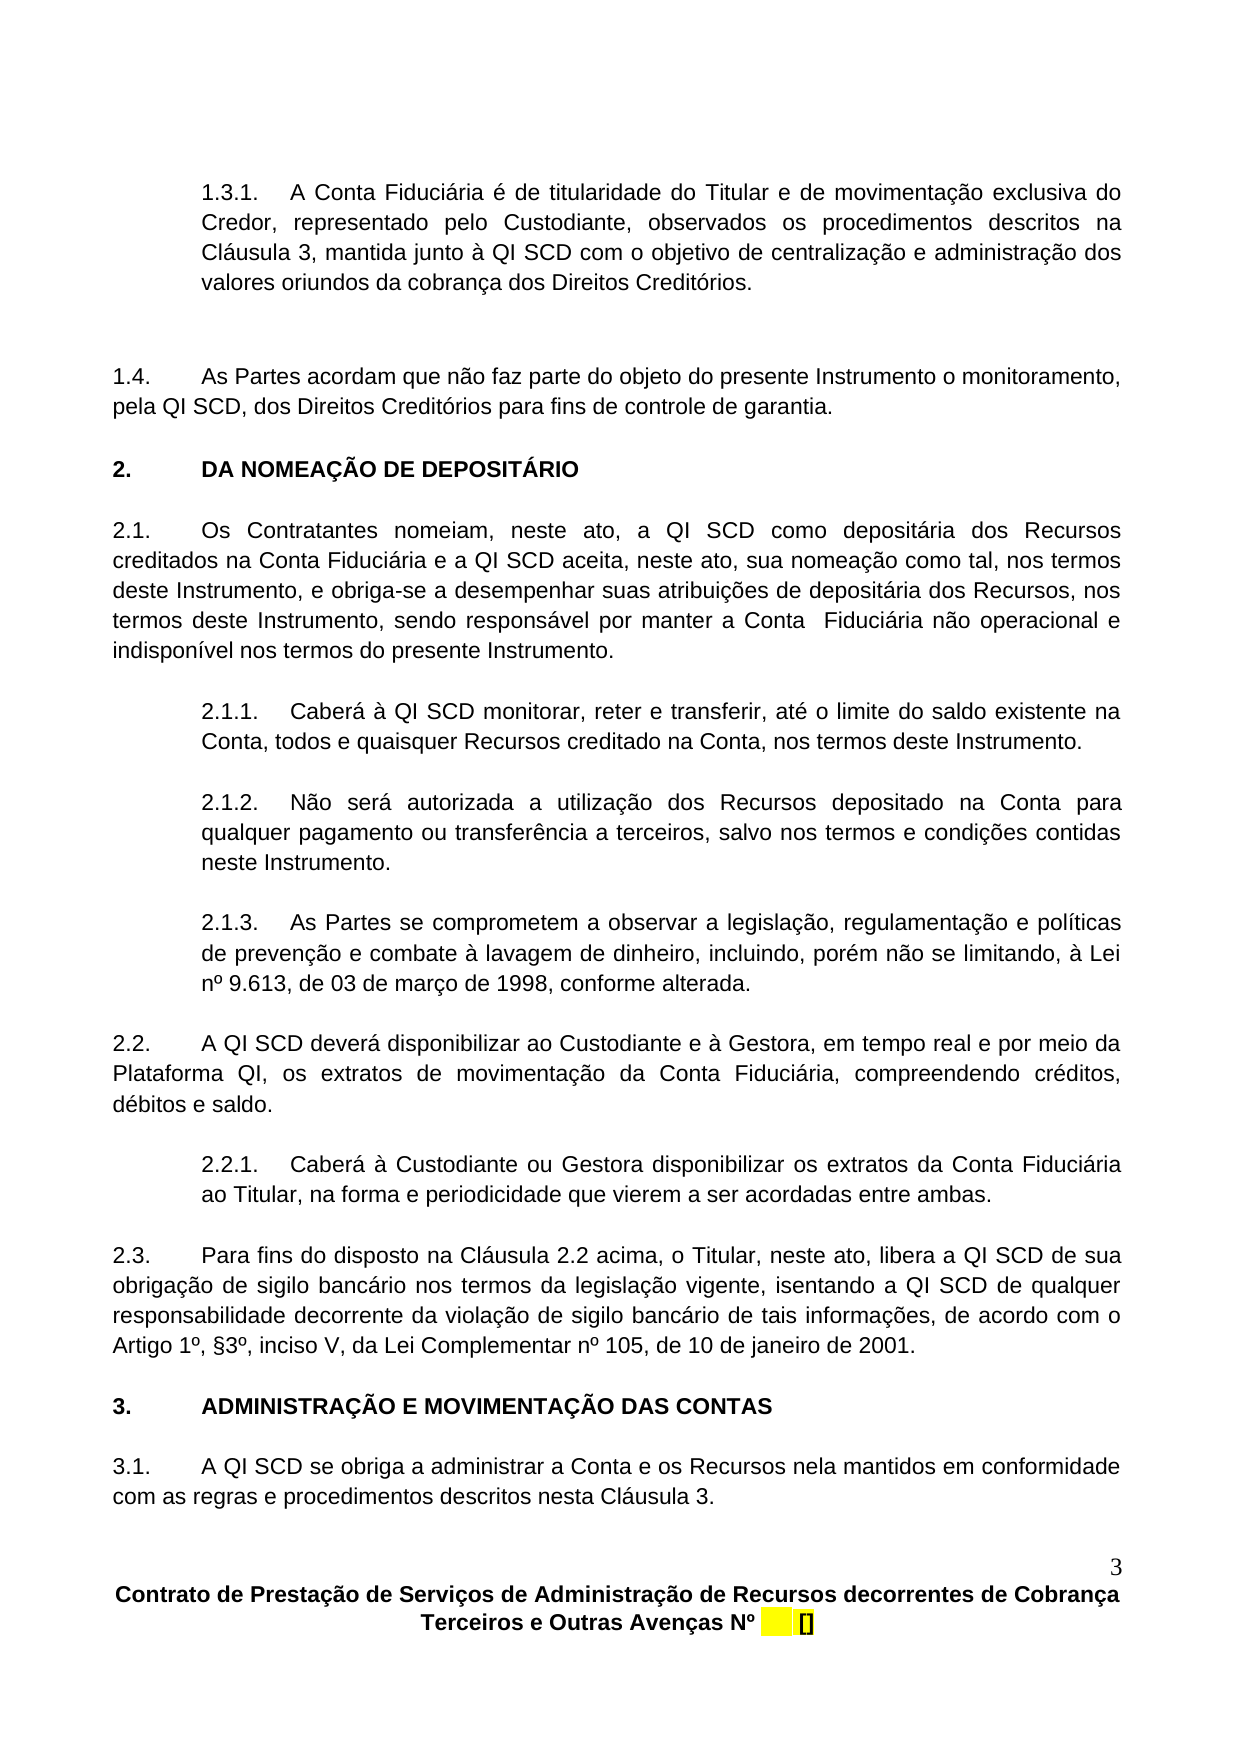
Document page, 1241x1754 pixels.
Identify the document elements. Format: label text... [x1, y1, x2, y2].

list As Partes se comprometem a observar a legislação, regulamentação e políticas de prevenção e combate à lavagem de dinheiro, incluindo, porém não se limitando, à Lei nº 9.613, de 03 de março de 1998, conforme alterada. [201, 909, 1122, 996]
list A QI SCD se obriga a administrar a Conta e os Recursos nela mantidos em conformidade com as regras e procedimentos descritos nesta Cláusula 3. [112, 1453, 1122, 1510]
list A QI SCD deverá disponibilizar ao Custodiante e à Gestora, em tempo real e por meio da Plataforma QI, os extratos de movimentação da Conta Fiduciária, compreendendo créditos, débitos e saldo. [112, 1030, 1122, 1117]
list Os Contratantes nomeiam, neste ato, a QI SCD como depositária dos Recursos creditados na Conta Fiduciária e a QI SCD aceita, neste ato, sua nomeação como tal, nos termos deste Instrumento, e obriga-se a desempenhar suas atribuições de depositária dos Recursos, nos termos deste Instrumento, sendo responsável por manter a Conta Fiduciária não operacional e indisponível nos termos do presente Instrumento. [112, 517, 1122, 664]
list ADMINISTRAÇÃO E MOVIMENTAÇÃO DAS CONTAS [112, 1393, 1122, 1419]
list As Partes acordam que não faz parte do objeto do presente Instrumento o monitoramento, pela QI SCD, dos Direitos Creditórios para fins de controle de garantia. [112, 363, 1122, 419]
list Caberá à Custodiante ou Gestora disponibilizar os extratos da Conta Fiduciária ao Titular, na forma e periodicidade que vierem a ser acordadas entre ambas. [201, 1151, 1122, 1208]
list A Conta Fiduciária é de titularidade do Titular e de movimentação exclusiva do Credor, representado pelo Custodiante, observados os procedimentos descritos na Cláusula 3, mantida junto à QI SCD com o objetivo de centralização e administração dos valores oriundos da cobrança dos Direitos Creditórios. [201, 179, 1122, 296]
list Não será autorizada a utilização dos Recursos depositado na Conta para qualquer pagamento ou transferência a terceiros, salvo nos termos e condições contidas neste Instrumento. [201, 788, 1122, 875]
list Caberá à QI SCD monitorar, reter e transferir, até o limite do saldo existente na Conta, todos e quaisquer Recursos creditado na Conta, nos termos deste Instrumento. [201, 698, 1122, 754]
list DA NOMEAÇÃO DE DEPOSITÁRIO [112, 456, 1122, 483]
list Para fins do disposto na Cláusula 2.2 acima, o Titular, neste ato, libera a QI SCD de sua obrigação de sigilo bancário nos termos da legislação vigente, isentando a QI SCD de qualquer responsabilidade decorrente da violação de sigilo bancário de tais informações, de acordo com o Artigo 1º, §3º, inciso V, da Lei Complementar nº 105, de 10 de janeiro de 2001. [112, 1242, 1122, 1359]
